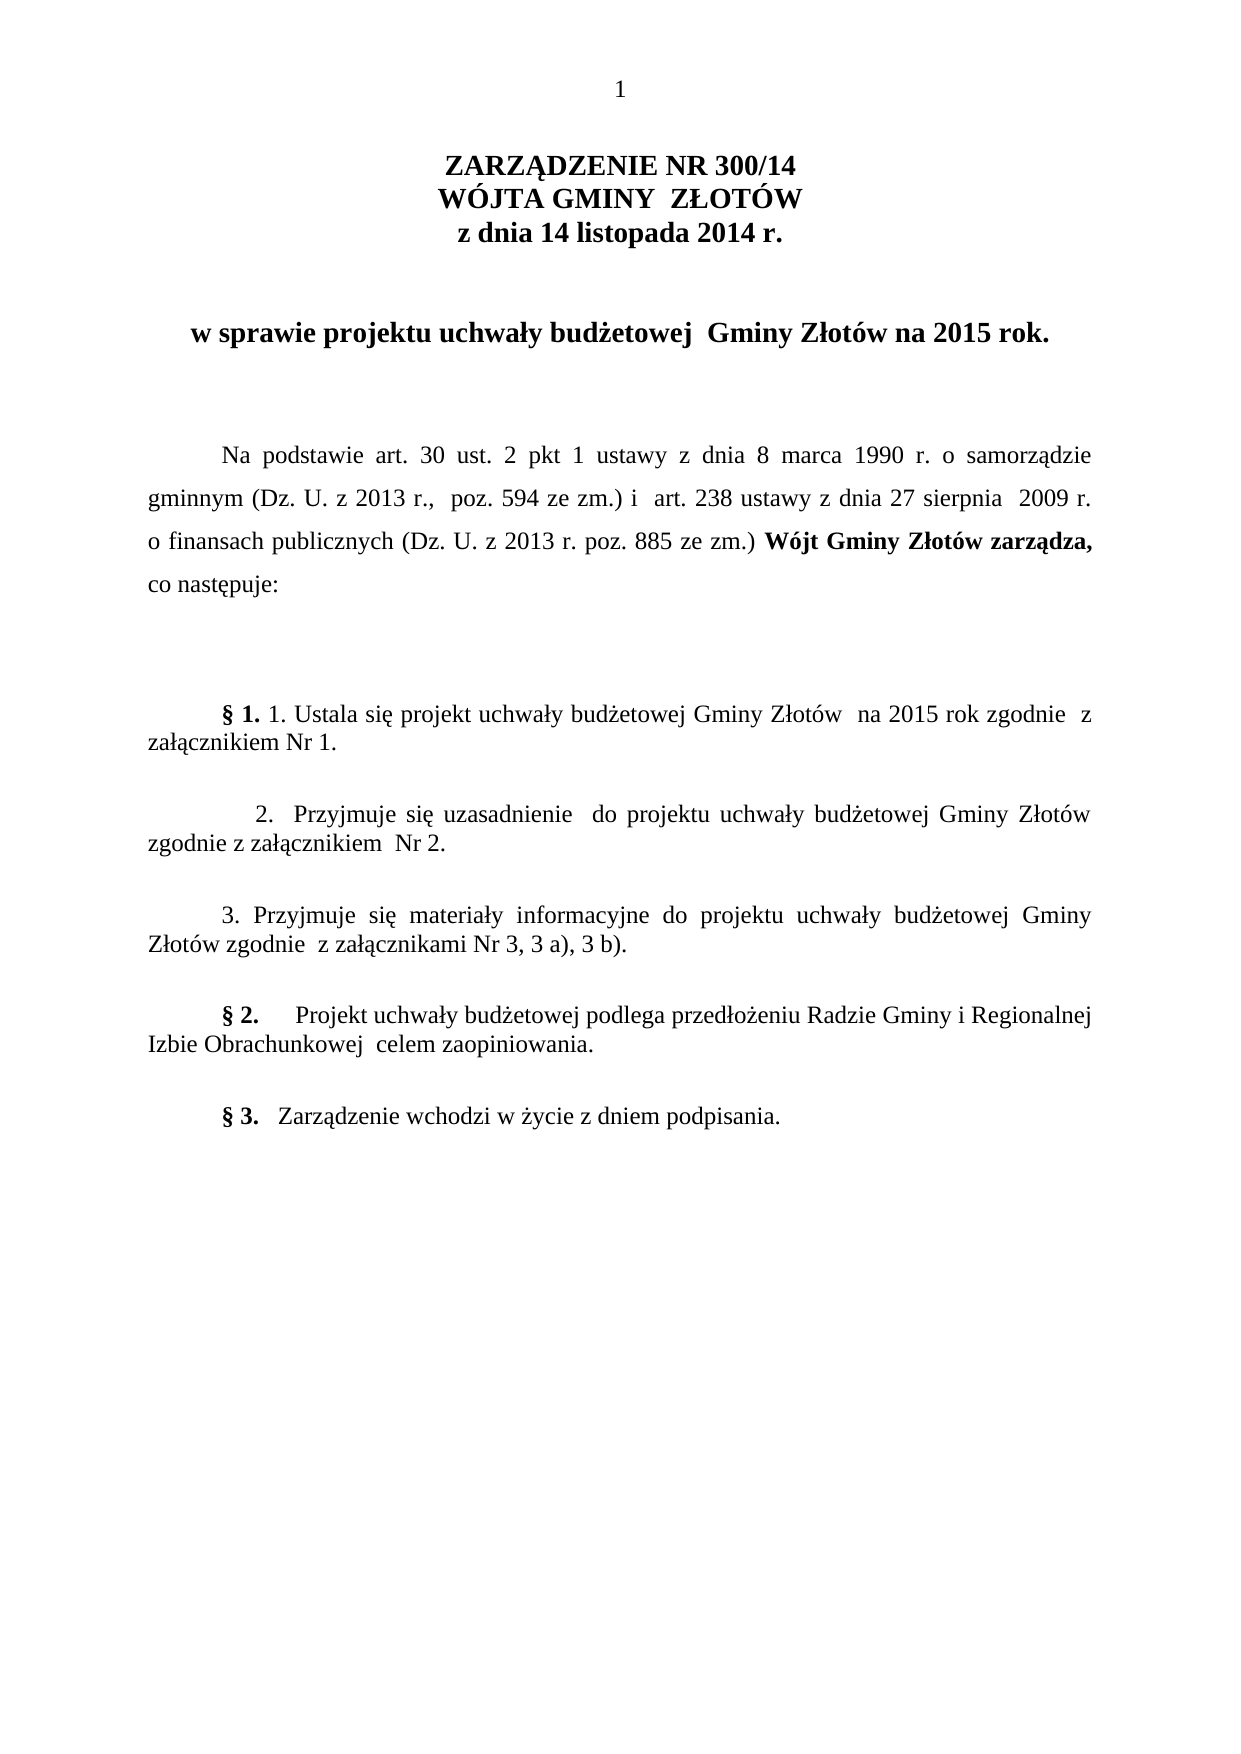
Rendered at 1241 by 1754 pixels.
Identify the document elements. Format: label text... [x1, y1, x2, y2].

text 2. Przyjmuje się uzasadnienie do projektu uchwały budżetowej Gminy Złotów zgodnie z załącznikiem Nr 2. [148, 799, 1093, 857]
text w sprawie projektu uchwały budżetowej Gminy Złotów na 2015 rok. [148, 315, 1093, 349]
text ZARZĄDZENIE NR 300/14 [148, 148, 1093, 181]
text § 3. Zarządzenie wchodzi w życie z dniem podpisania. [148, 1101, 1093, 1130]
text z dnia 14 listopada 2014 r. [148, 215, 1093, 248]
text 3. Przyjmuje się materiały informacyjne do projektu uchwały budżetowej Gminy Złotów zgodnie z załącznikami Nr 3, 3 a), 3 b). [54, 900, 1093, 957]
text § 1. 1. Ustala się projekt uchwały budżetowej Gminy Złotów na 2015 rok zgodnie z załącznikiem Nr 1. [148, 699, 1093, 756]
text WÓJTA GMINY ZŁOTÓW [148, 181, 1093, 215]
text § 2. Projekt uchwały budżetowej podlega przedłożeniu Radzie Gminy i Regionalnej Izbie Obrachunkowej celem zaopiniowania. [148, 1001, 1093, 1058]
text Na podstawie art. 30 ust. 2 pkt 1 ustawy z dnia 8 marca 1990 r. o samorządzie gminnym (Dz. U. z 2013 r., poz. 594 ze zm.) i art. 238 ustawy z dnia 27 sierpnia 2009 r. o finansach publicznych (Dz. U. z 2013 r. poz. 885 ze zm.) Wójt Gminy Złotów zarządza, co następuje: [148, 440, 1093, 598]
